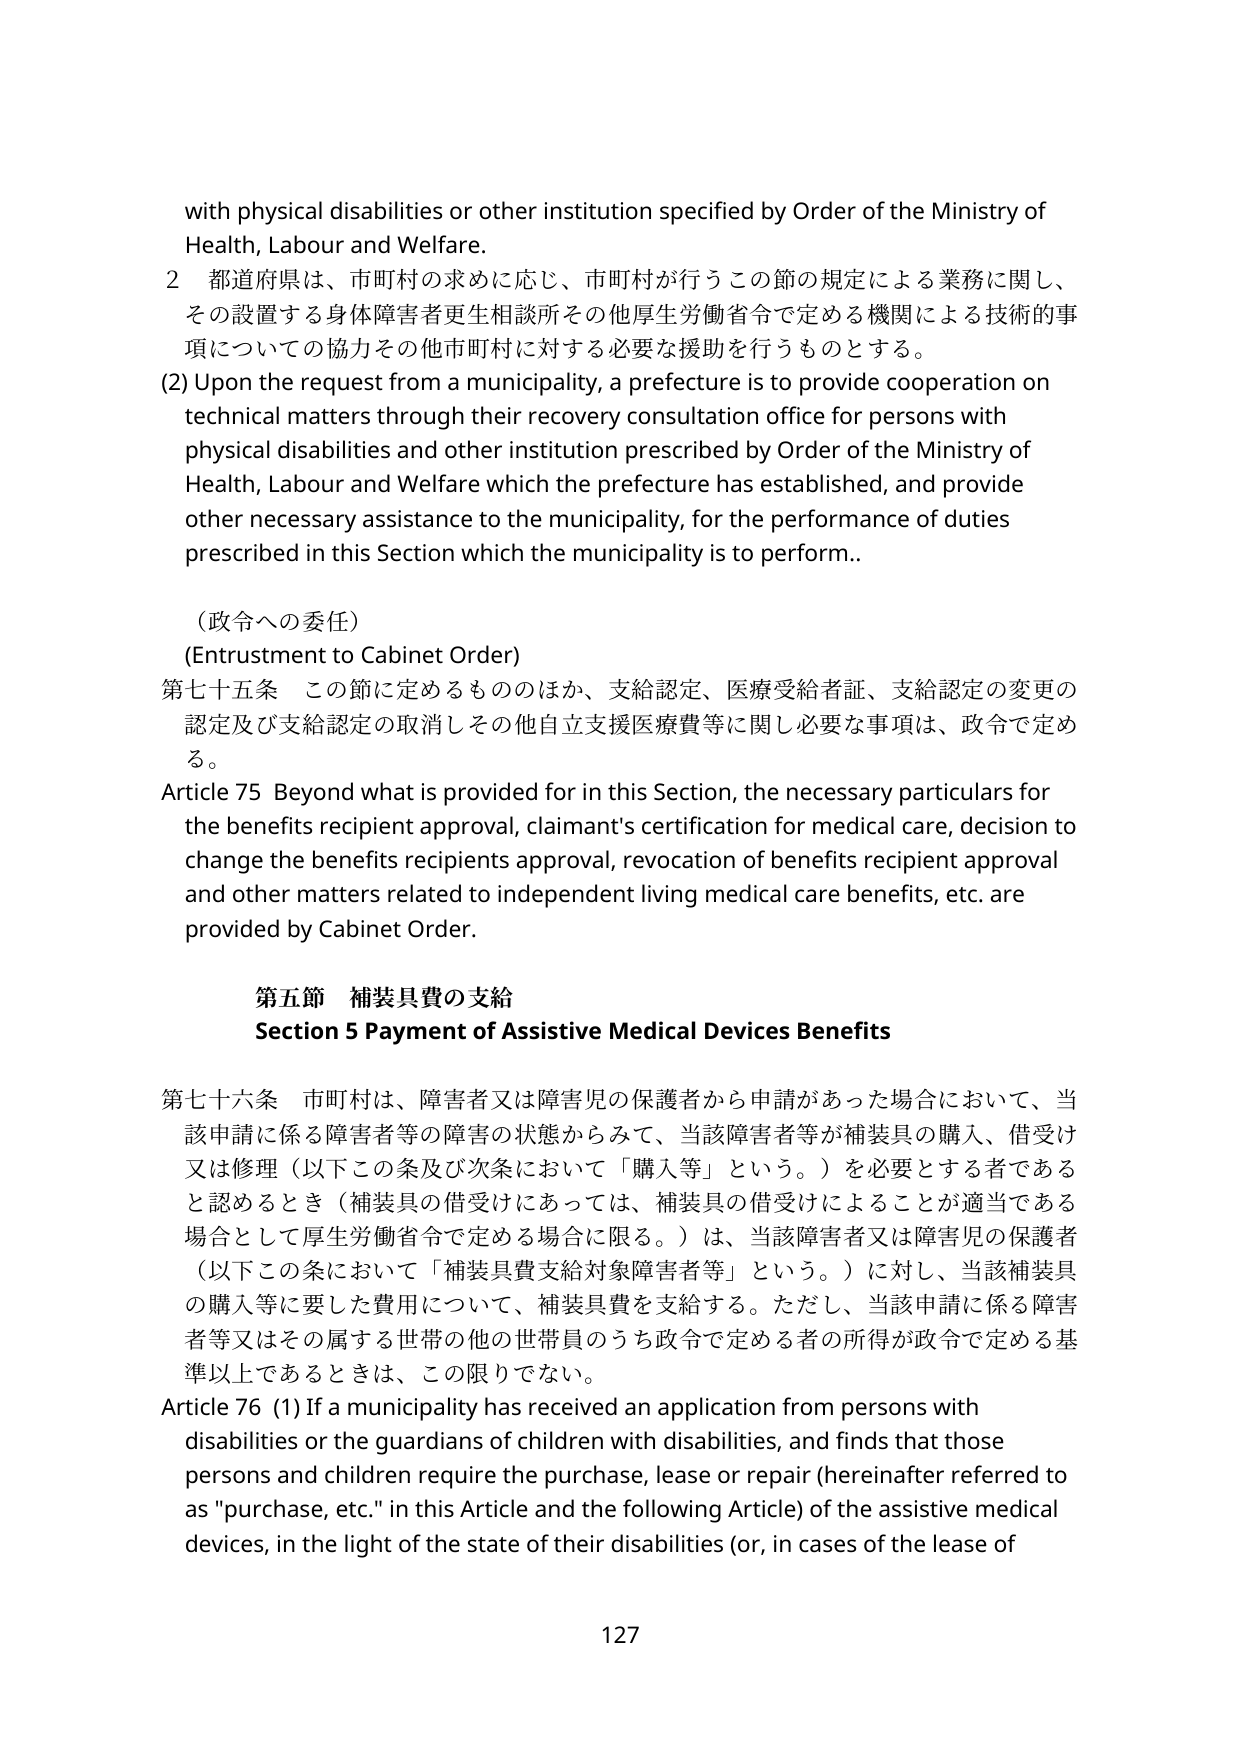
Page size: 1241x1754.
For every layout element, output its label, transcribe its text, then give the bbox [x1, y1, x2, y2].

text Article 75 Beyond what is provided for in this Section, the necessary particulars for the benefits recipient approval, claimant's certification for medical care, decision to change the benefits recipients approval, revocation of benefits recipient approval and other matters related to independent living medical care benefits, etc. are provided by Cabinet Order. [161, 774, 1079, 945]
text 第七十六条 市町村は、障害者又は障害児の保護者から申請があった場合において、当該申請に係る障害者等の障害の状態からみて、当該障害者等が補装具の購入、借受け又は修理（以下この条及び次条において「購入等」という。）を必要とする者であると認めるとき（補装具の借受けにあっては、補装具の借受けによることが適当である場合として厚生労働省令で定める場合に限る。）は、当該障害者又は障害児の保護者（以下この条において「補装具費支給対象障害者等」という。）に対し、当該補装具の購入等に要した費用について、補装具費を支給する。ただし、当該申請に係る障害者等又はその属する世帯の他の世帯員のうち政令で定める者の所得が政令で定める基準以上であるときは、この限りでない。 [161, 1082, 1079, 1389]
text (2) Upon the request from a municipality, a prefecture is to provide cooperation on technical matters through their recovery consultation office for persons with physical disabilities and other institution prescribed by Order of the Ministry of Health, Labour and Welfare which the prefecture has established, and provide other necessary assistance to the municipality, for the performance of duties prescribed in this Section which the municipality is to perform.. [161, 364, 1079, 569]
text 第五節 補装具費の支給 [253, 979, 1079, 1014]
text （政令への委任） [184, 604, 1079, 638]
text (Entrustment to Cabinet Order) [184, 638, 1079, 672]
text Section 5 Payment of Assistive Medical Devices Benefits [253, 1014, 1079, 1048]
text ２ 都道府県は、市町村の求めに応じ、市町村が行うこの節の規定による業務に関し、その設置する身体障害者更生相談所その他厚生労働省令で定める機関による技術的事項についての協力その他市町村に対する必要な援助を行うものとする。 [161, 262, 1079, 364]
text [161, 194, 1079, 262]
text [161, 1389, 1079, 1560]
text 第七十五条 この節に定めるもののほか、支給認定、医療受給者証、支給認定の変更の認定及び支給認定の取消しその他自立支援医療費等に関し必要な事項は、政令で定める。 [161, 672, 1079, 774]
